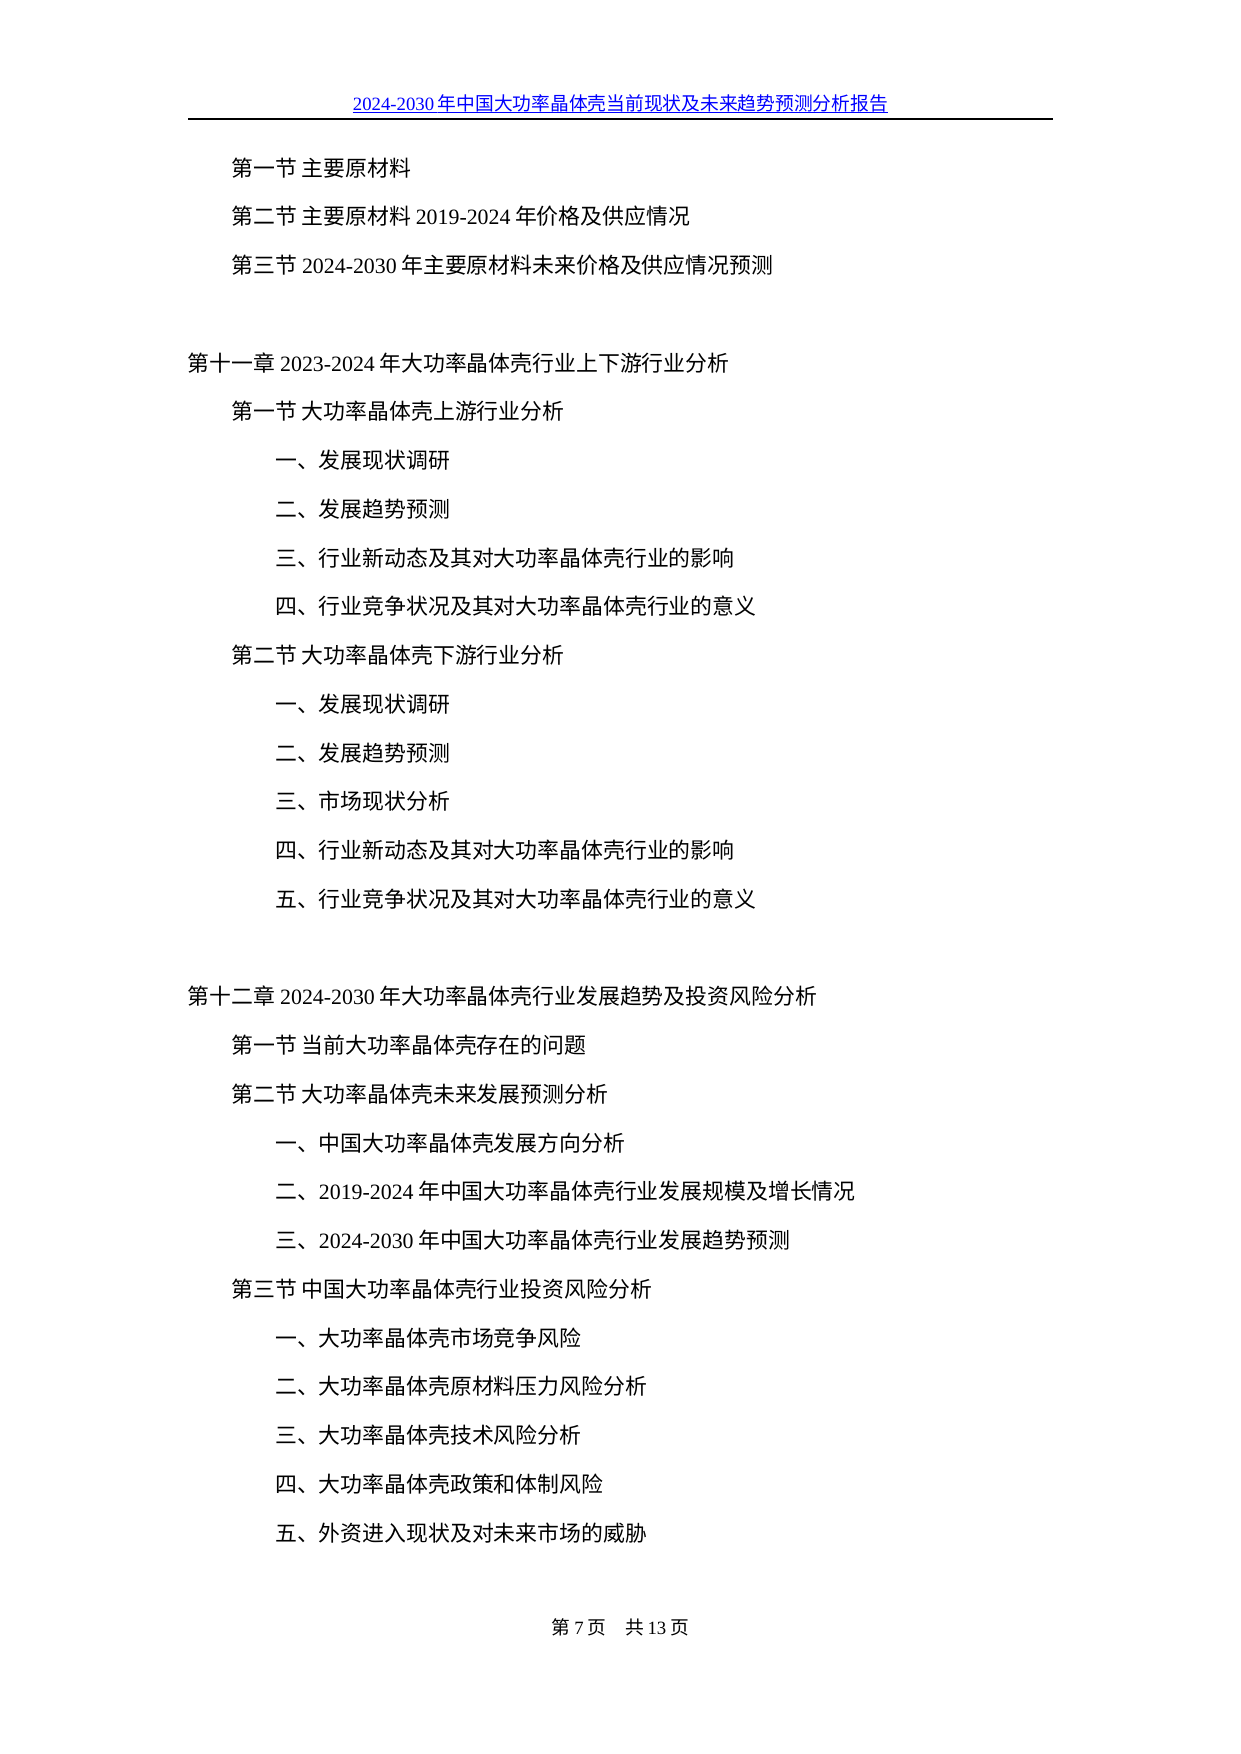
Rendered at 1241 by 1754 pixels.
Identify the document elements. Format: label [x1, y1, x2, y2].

text [187, 150, 1053, 1548]
